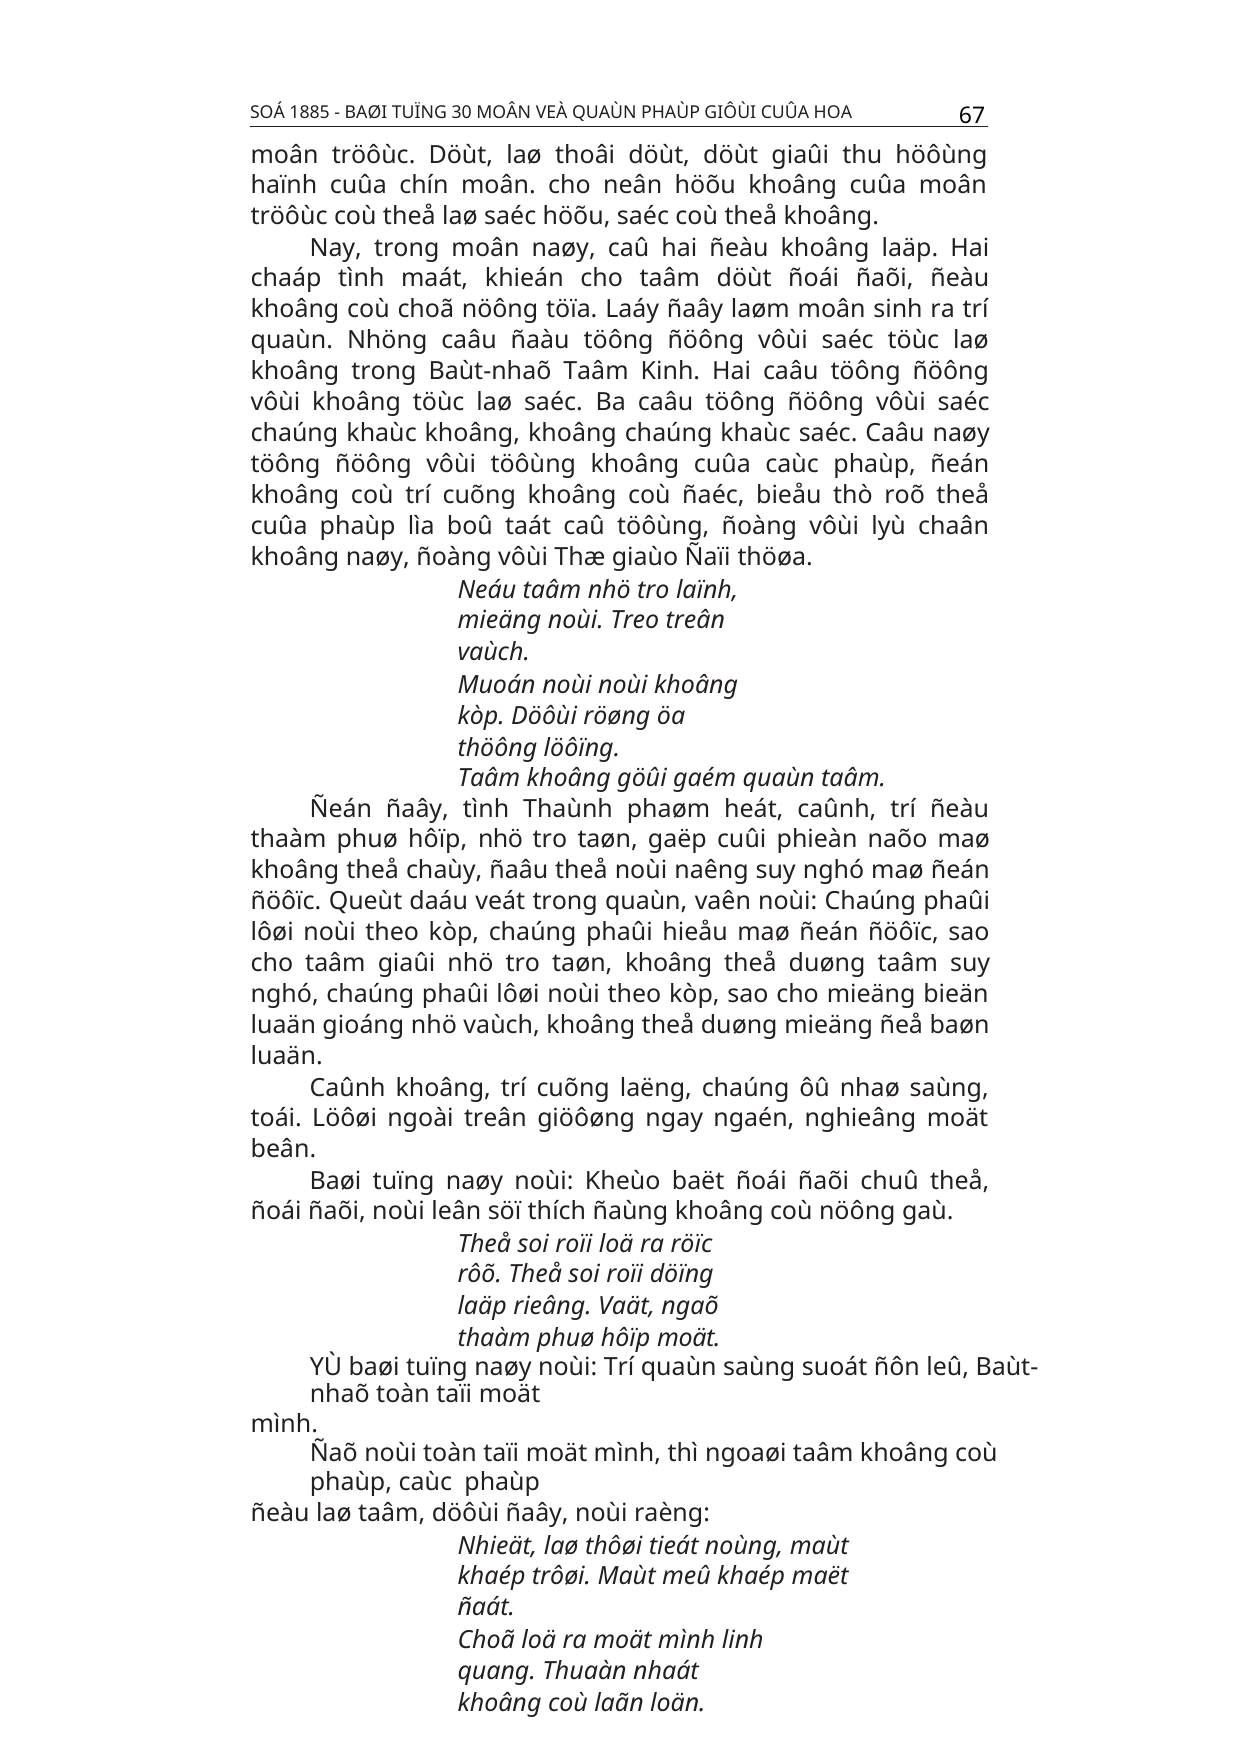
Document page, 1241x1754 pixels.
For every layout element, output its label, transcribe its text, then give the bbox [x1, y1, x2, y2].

text Theå soi roïi loä ra röïc rôõ. Theå soi roïi döïng laäp rieâng. Vaät, ngaõ thaàm phuø hôïp moät. [457, 1227, 744, 1354]
text Taâm khoâng göûi gaém quaùn taâm. [457, 763, 1065, 792]
text Nhieät, laø thôøi tieát noùng, maùt khaép trôøi. Maùt meû khaép maët ñaát. [457, 1529, 851, 1623]
text Baøi tuïng naøy noùi: Kheùo baët ñoái ñaõi chuû theå, ñoái ñaõi, noùi leân söï thích ñaùng khoâng coù nöông gaù. [250, 1165, 990, 1227]
text ñeàu laø taâm, döôùi ñaây, noùi raèng: [250, 1496, 1065, 1528]
text moân tröôùc. Döùt, laø thoâi döùt, döùt giaûi thu höôùng haïnh cuûa chín moân. cho neân höõu khoâng cuûa moân tröôùc coù theå laø saéc höõu, saéc coù theå khoâng. [250, 138, 988, 231]
text mình. [250, 1408, 1065, 1439]
text YÙ baøi tuïng naøy noùi: Trí quaùn saùng suoát ñôn leû, Baùt-nhaõ toàn taïi moät [309, 1354, 1065, 1408]
text Ñeán ñaây, tình Thaùnh phaøm heát, caûnh, trí ñeàu thaàm phuø hôïp, nhö tro taøn, gaëp cuûi phieàn naõo maø khoâng theå chaùy, ñaâu theå noùi naêng suy nghó maø ñeán ñöôïc. Queùt daáu veát trong quaùn, vaên noùi: Chaúng phaûi lôøi noùi theo kòp, chaúng phaûi hieåu maø ñeán ñöôïc, sao cho taâm giaûi nhö tro taøn, khoâng theå duøng taâm suy nghó, chaúng phaûi lôøi noùi theo kòp, sao cho mieäng bieän luaän gioáng nhö vaùch, khoâng theå duøng mieäng ñeå baøn luaän. [250, 792, 990, 1072]
text Ñaõ noùi toàn taïi moät mình, thì ngoaøi taâm khoâng coù phaùp, caùc phaùp [309, 1439, 1065, 1496]
text Nay, trong moân naøy, caû hai ñeàu khoâng laäp. Hai chaáp tình maát, khieán cho taâm döùt ñoái ñaõi, ñeàu khoâng coù choã nöông töïa. Laáy ñaây laøm moân sinh ra trí quaùn. Nhöng caâu ñaàu töông ñöông vôùi saéc töùc laø khoâng trong Baùt-nhaõ Taâm Kinh. Hai caâu töông ñöông vôùi khoâng töùc laø saéc. Ba caâu töông ñöông vôùi saéc chaúng khaùc khoâng, khoâng chaúng khaùc saéc. Caâu naøy töông ñöông vôùi töôùng khoâng cuûa caùc phaùp, ñeán khoâng coù trí cuõng khoâng coù ñaéc, bieåu thò roõ theå cuûa phaùp lìa boû taát caû töôùng, ñoàng vôùi lyù chaân khoâng naøy, ñoàng vôùi Thæ giaùo Ñaïi thöøa. [250, 231, 990, 573]
text Muoán noùi noùi khoâng kòp. Döôùi röøng öa thöông löôïng. [457, 668, 744, 763]
text Neáu taâm nhö tro laïnh, mieäng noùi. Treo treân vaùch. [457, 573, 799, 668]
text Caûnh khoâng, trí cuõng laëng, chaúng ôû nhaø saùng, toái. Löôøi ngoài treân giöôøng ngay ngaén, nghieâng moät beân. [250, 1072, 989, 1165]
text Choã loä ra moät mình linh quang. Thuaàn nhaát khoâng coù laãn loän. [457, 1623, 781, 1718]
